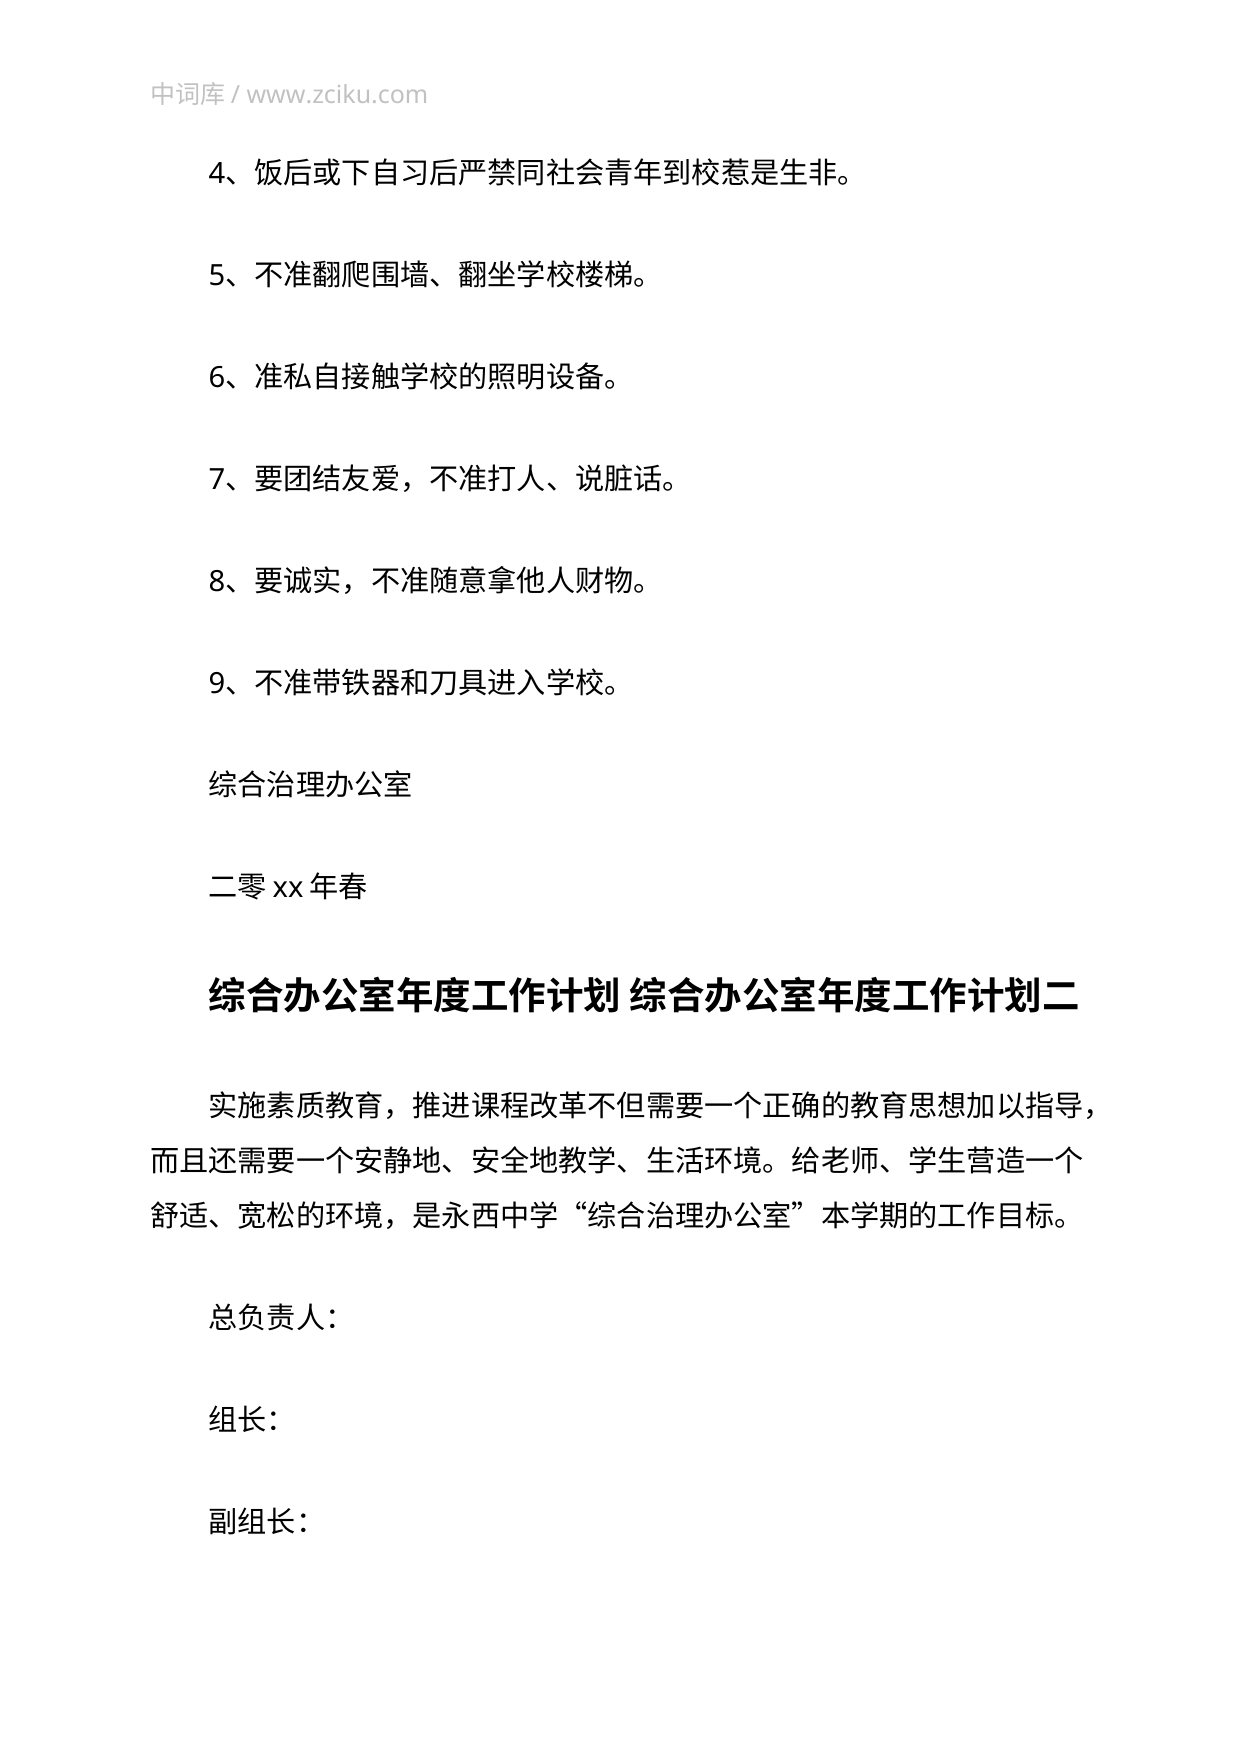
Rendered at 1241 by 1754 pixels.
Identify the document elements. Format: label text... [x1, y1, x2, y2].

text 7、要团结友爱，不准打人、说脏话。 [150, 456, 1090, 498]
text 8、要诚实，不准随意拿他人财物。 [150, 558, 1090, 600]
text 综合治理办公室 [150, 762, 1090, 804]
text 综合办公室年度工作计划 综合办公室年度工作计划二 [150, 966, 1090, 1020]
text 实施素质教育，推进课程改革不但需要一个正确的教育思想加以指导，而且还需要一个安静地、安全地教学、生活环境。给老师、学生营造一个舒适、宽松的环境，是永西中学“综合治理办公室”本学期的工作目标。 [150, 1083, 1090, 1235]
text 6、准私自接触学校的照明设备。 [150, 354, 1090, 396]
text 副组长： [150, 1498, 1090, 1540]
text 9、不准带铁器和刀具进入学校。 [150, 660, 1090, 702]
text 总负责人： [150, 1294, 1090, 1337]
text 组长： [150, 1396, 1090, 1439]
text 二零xx年春 [150, 864, 1090, 906]
text 5、不准翻爬围墙、翻坐学校楼梯。 [150, 252, 1090, 294]
text 4、饭后或下自习后严禁同社会青年到校惹是生非。 [150, 150, 1090, 192]
